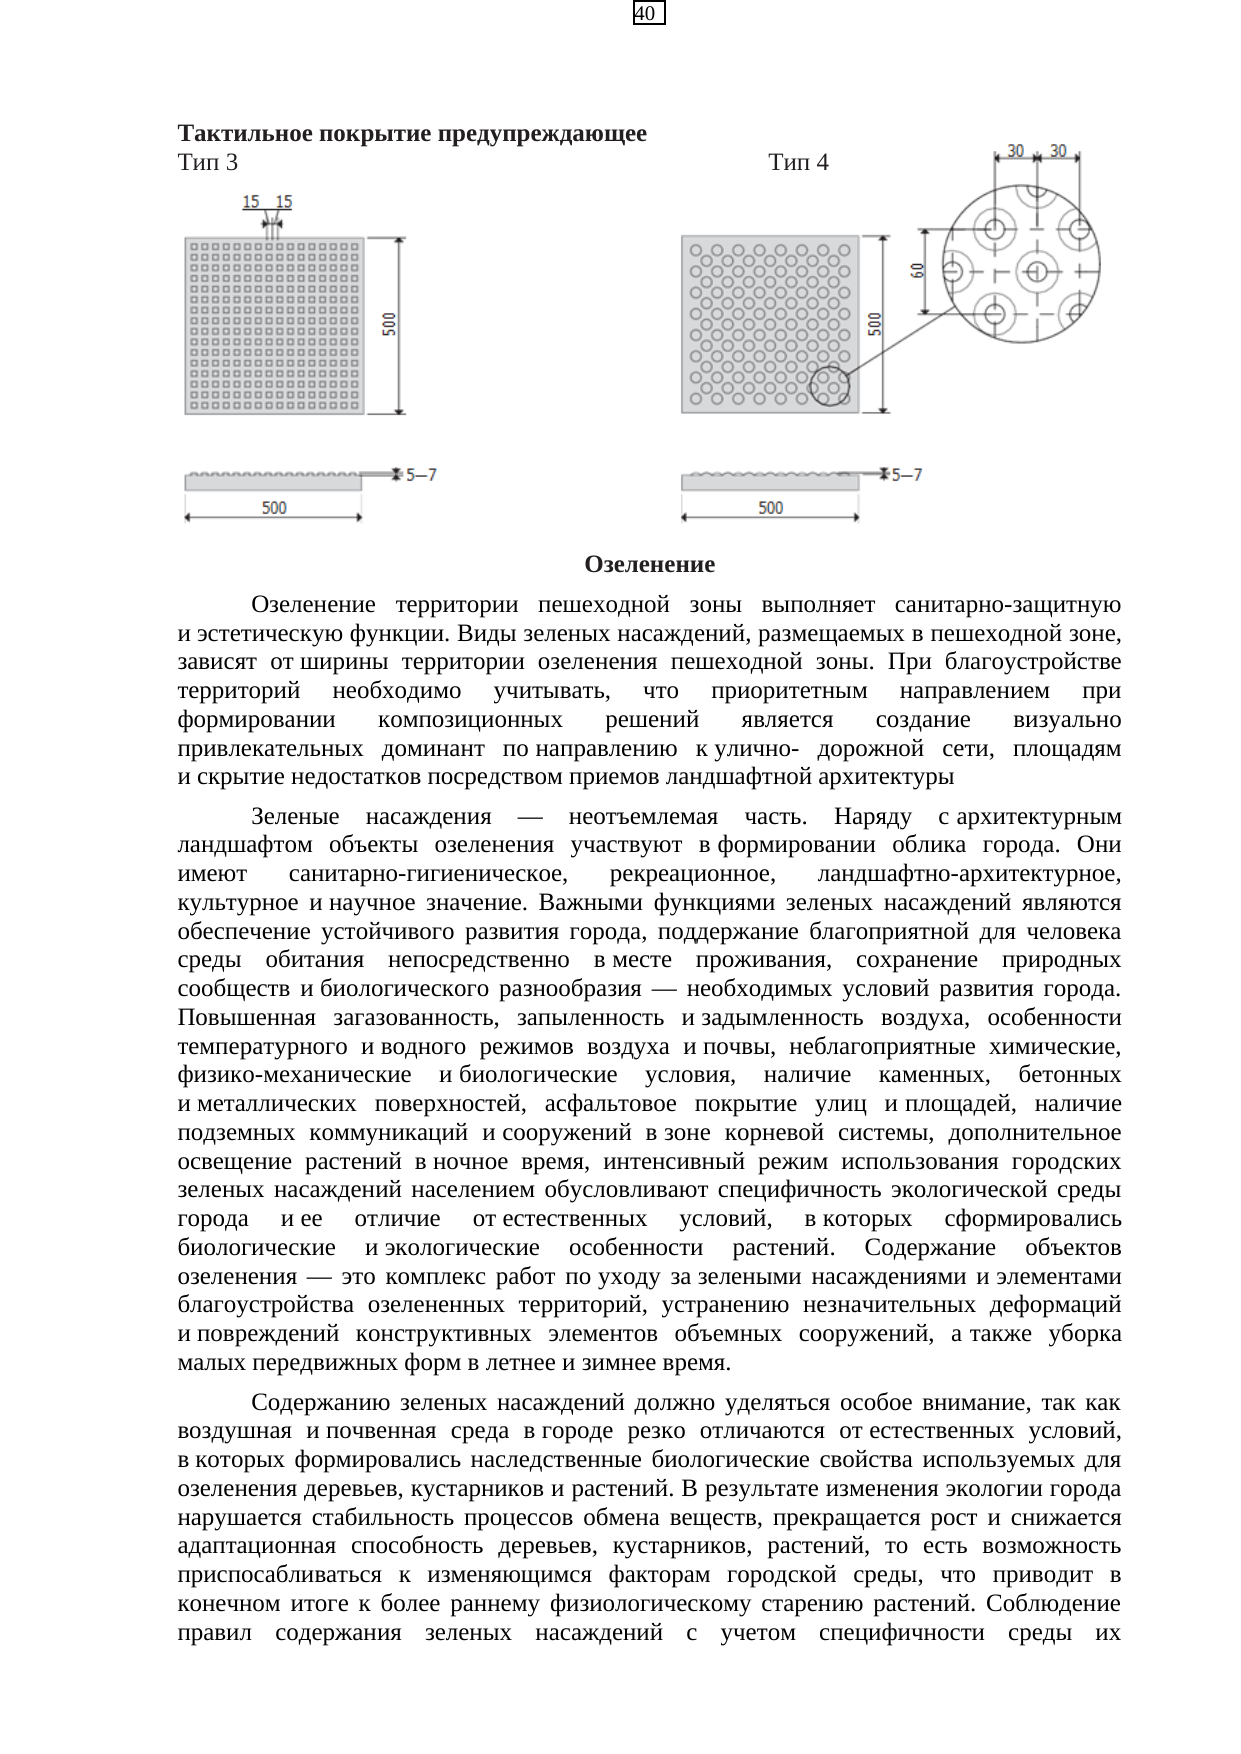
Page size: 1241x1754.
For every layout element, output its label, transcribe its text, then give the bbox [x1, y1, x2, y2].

text Озеленение территории пешеходной зоны выполняет санитарно-защитную и эстетическую функции. Виды зеленых насаждений, размещаемых в пешеходной зоне, зависят от ширины территории озеленения пешеходной зоны. При благоустройстве территорий необходимо учитывать, что приоритетным направлением при формировании композиционных решений является создание визуально привлекательных доминант по направлению к улично- дорожной сети, площадям и скрытие недостатков посредством приемов ландшафтной архитектуры [177, 589, 1122, 790]
picture [171, 139, 1116, 536]
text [177, 1387, 1122, 1645]
text Озеленение [177, 549, 1122, 578]
text Зеленые насаждения — неотъемлемая часть. Наряду с архитектурным ландшафтом объекты озеленения участвуют в формировании облика города. Они имеют санитарно-гигиеническое, рекреационное, ландшафтно-архитектурное, культурное и научное значение. Важными функциями зеленых насаждений являются обеспечение устойчивого развития города, поддержание благоприятной для человека среды обитания непосредственно в месте проживания, сохранение природных сообществ и биологического разнообразия — необходимых условий развития города. Повышенная загазованность, запыленность и задымленность воздуха, особенности температурного и водного режимов воздуха и почвы, неблагоприятные химические, физико-механические и биологические условия, наличие каменных, бетонных и металлических поверхностей, асфальтовое покрытие улиц и площадей, наличие подземных коммуникаций и сооружений в зоне корневой системы, дополнительное освещение растений в ночное время, интенсивный режим использования городских зеленых насаждений населением обусловливают специфичность экологической среды города и ее отличие от естественных условий, в которых сформировались биологические и экологические особенности растений. Содержание объектов озеленения — это комплекс работ по уходу за зелеными насаждениями и элементами благоустройства озелененных территорий, устранению незначительных деформаций и повреждений конструктивных элементов объемных сооружений, а также уборка малых передвижных форм в летнее и зимнее время. [177, 801, 1122, 1376]
text Тип 3 Тип 4 [177, 147, 1122, 176]
text Тактильное покрытие предупреждающее [177, 118, 1122, 147]
